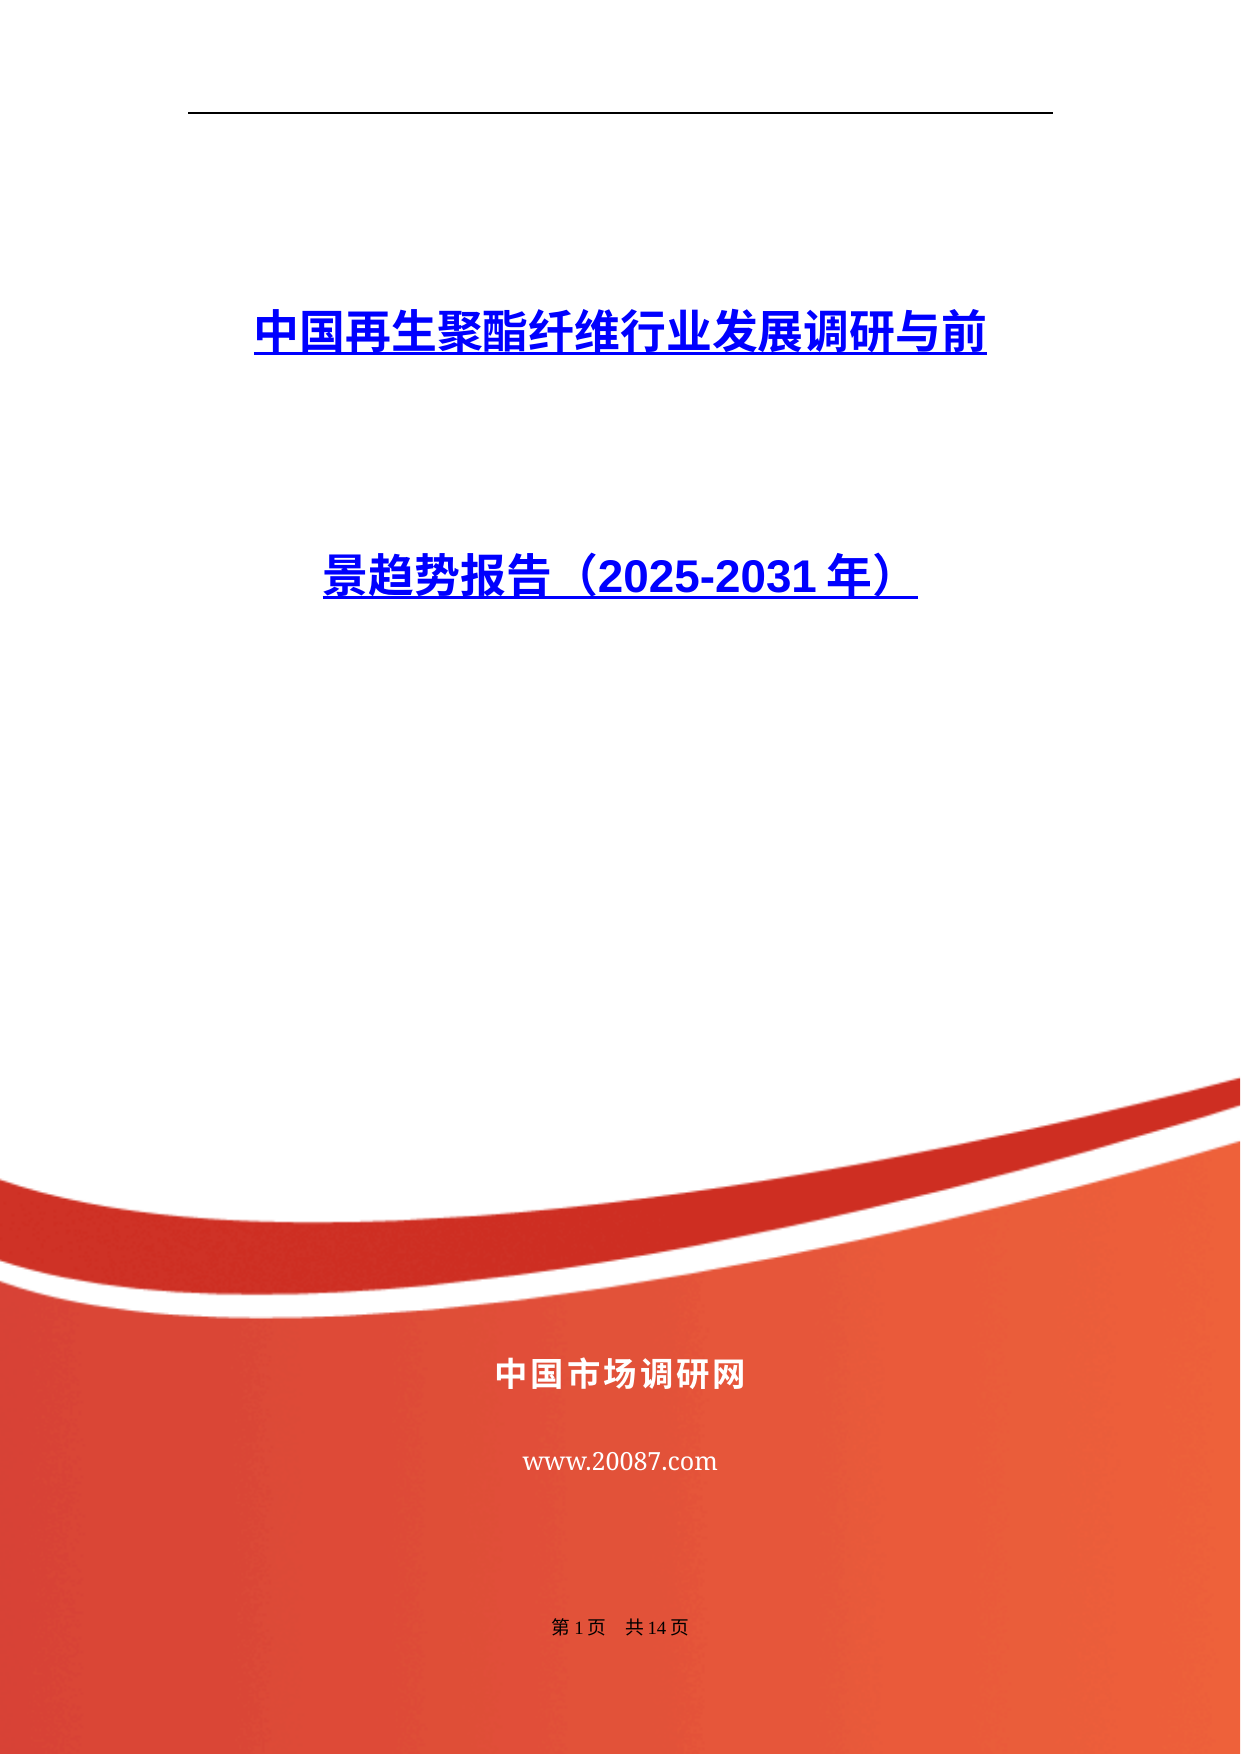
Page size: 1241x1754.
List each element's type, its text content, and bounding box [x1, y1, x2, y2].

table_header 中国再生聚酯纤维行业发展调研与前景趋势报告（2025-2031年） [188, 207, 1053, 773]
subtitle 中国市场调研网 [187, 1339, 1053, 1404]
picture [0, 1006, 1241, 1754]
text www.20087.com [187, 1428, 1053, 1493]
